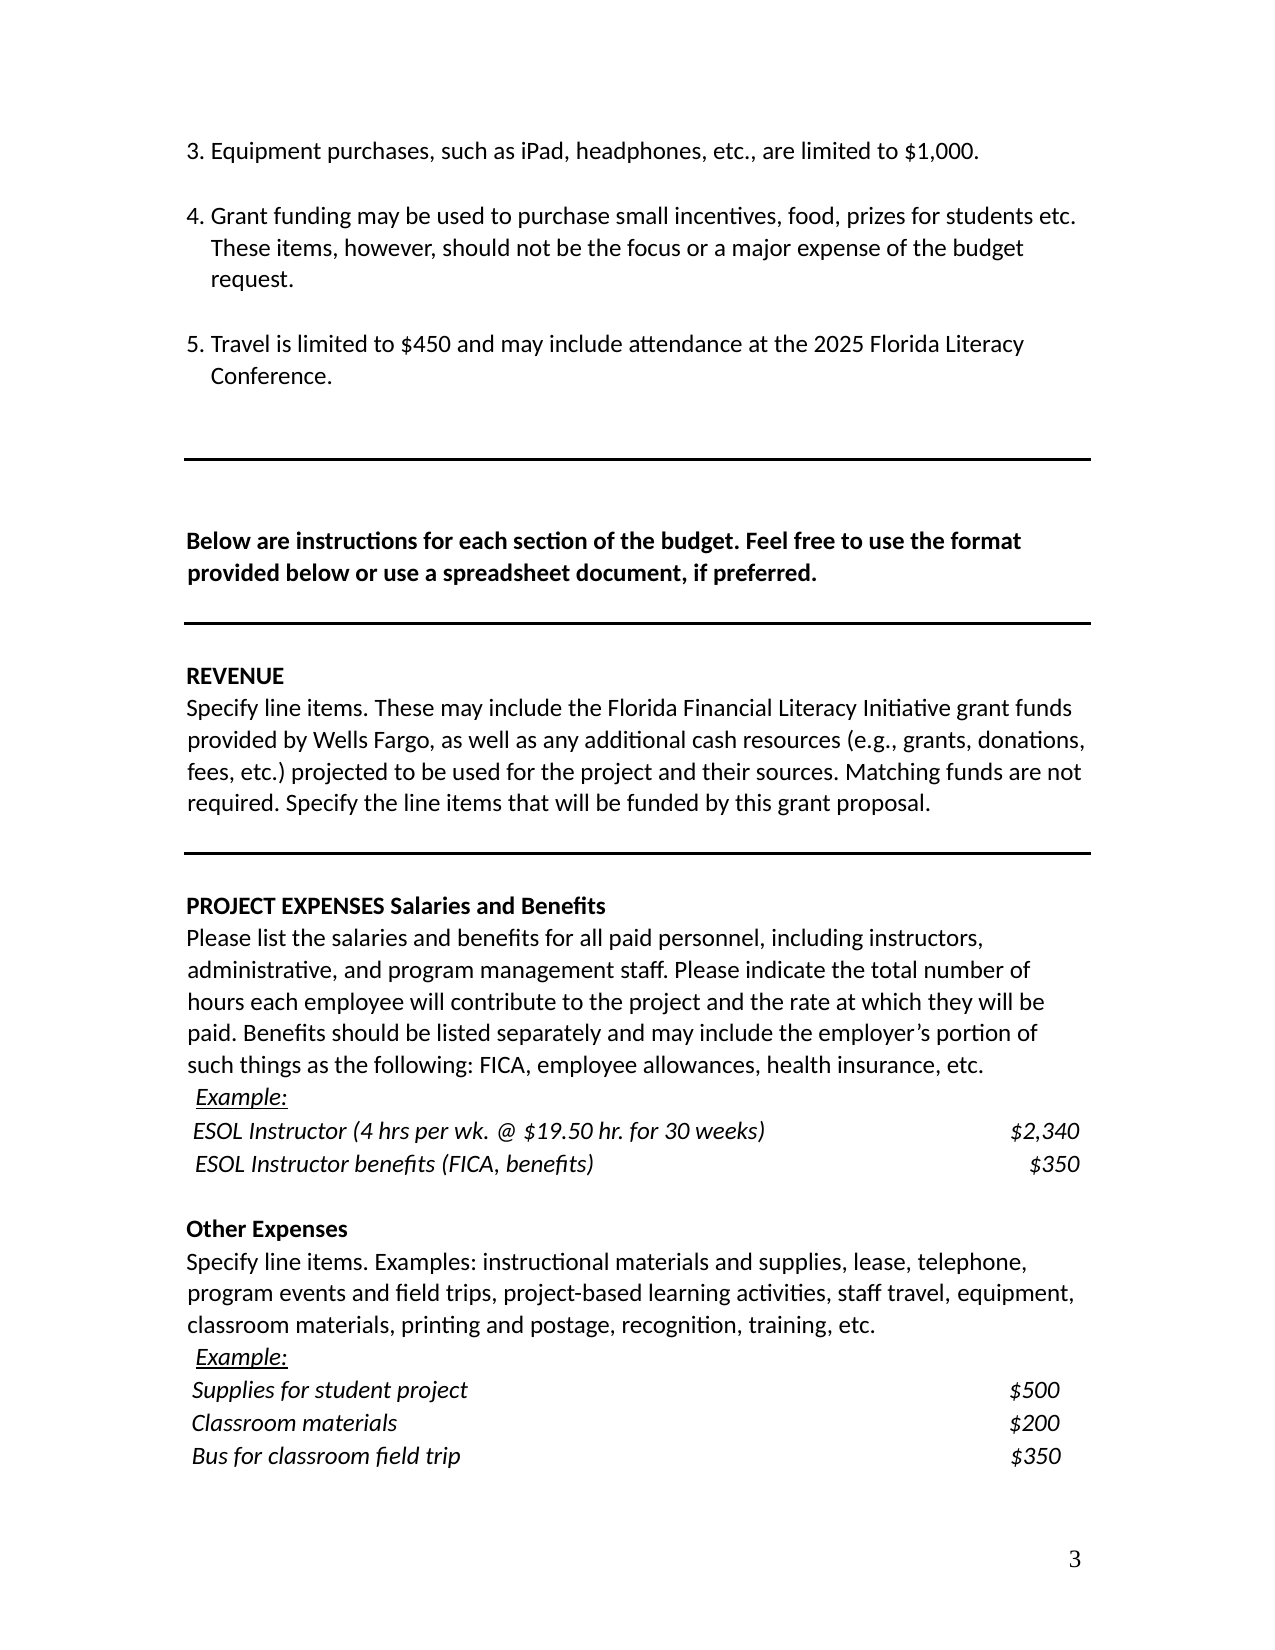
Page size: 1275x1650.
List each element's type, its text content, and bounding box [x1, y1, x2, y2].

subtitle PROJECT EXPENSES Salaries and Benefits [186, 891, 1088, 921]
text Below are instructions for each section of the budget. Feel free to use the format provided below or use a spreadsheet document, if preferred. [186, 525, 1088, 588]
list Travel is limited to $450 and may include attendance at the 2025 Florida Literacy Conference. [186, 329, 1087, 391]
text Supplies for student project $500 [169, 1375, 1088, 1405]
text ESOL Instructor (4 hrs per wk. @ $19.50 hr. for 30 weeks) $2,340 [169, 1115, 1088, 1145]
text Example: [195, 1341, 1088, 1372]
text Bus for classroom field trip $350 [169, 1441, 1088, 1471]
text Please list the salaries and benefits for all paid personnel, including instructors, administrative, and program management staff. Please indicate the total number of hours each employee will contribute to the project and the rate at which they will be paid. Benefits should be listed separately and may include the employer’s portion of such things as the following: FICA, employee allowances, health insurance, etc. [186, 923, 1087, 1080]
text ESOL Instructor benefits (FICA, benefits) $350 [169, 1148, 1088, 1178]
list Grant funding may be used to purchase small incentives, food, prizes for students etc. These items, however, should not be the focus or a major expense of the budget request. [186, 200, 1087, 294]
text Specify line items. These may include the Florida Financial Literacy Initiative grant funds provided by Wells Fargo, as well as any additional cash resources (e.g., grants, donations, fees, etc.) projected to be used for the project and their sources. Matching funds are not required. Specify the line items that will be funded by this grant proposal. [186, 692, 1087, 818]
subtitle REVENUE [186, 660, 1088, 691]
text Specify line items. Examples: instructional materials and supplies, lease, telephone, program events and field trips, project-based learning activities, staff travel, equipment, classroom materials, printing and postage, recognition, training, etc. [186, 1246, 1087, 1339]
list Equipment purchases, such as iPad, headphones, etc., are limited to $1,000. [186, 135, 1087, 166]
text Classroom materials $200 [169, 1408, 1088, 1438]
text Example: [195, 1081, 1088, 1112]
subtitle Other Expenses [186, 1214, 1088, 1244]
